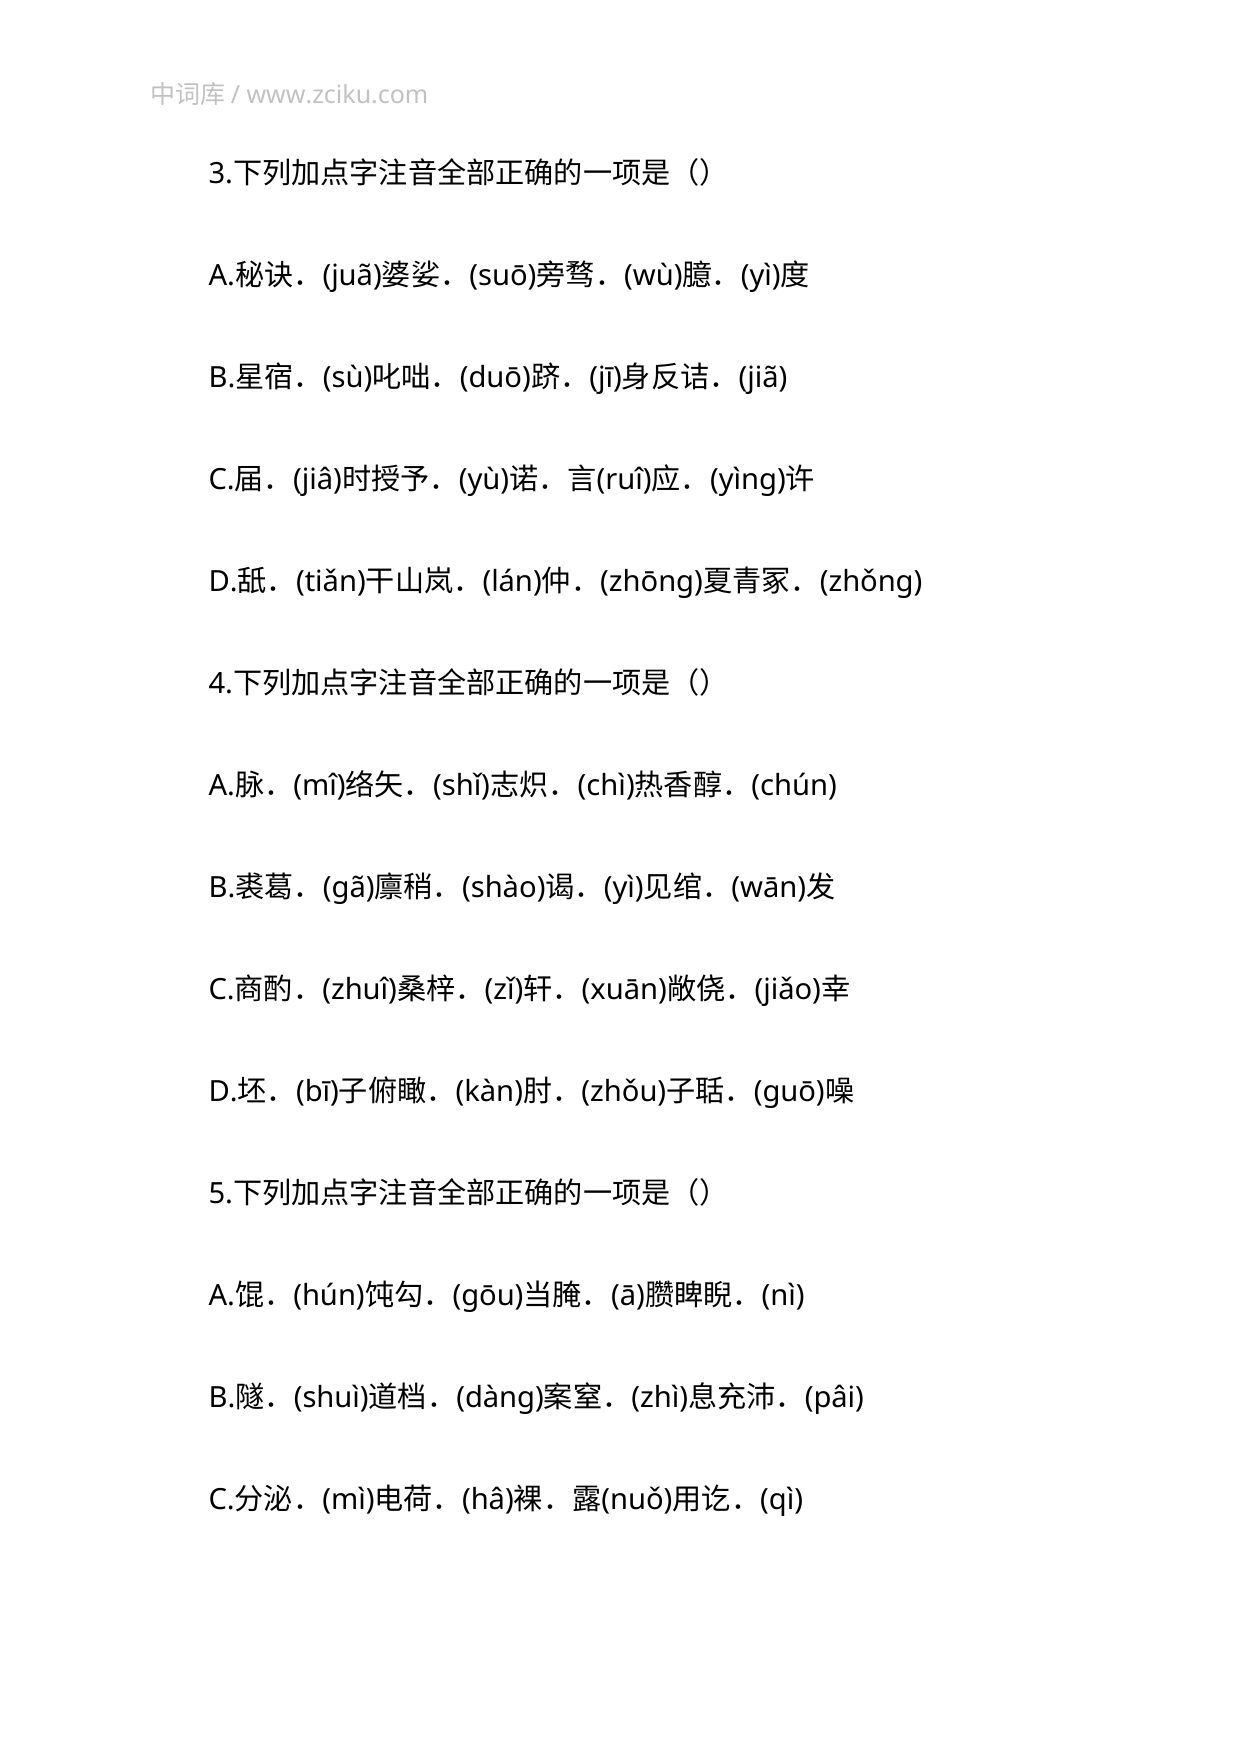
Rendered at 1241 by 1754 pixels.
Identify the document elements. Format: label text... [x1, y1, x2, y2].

text 4.下列加点字注音全部正确的一项是（） [150, 660, 1090, 702]
text D.坯．(bī)子俯瞰．(kàn)肘．(zhǒu)子聒．(guō)噪 [150, 1068, 1090, 1110]
text A.秘诀．(juã)婆娑．(suō)旁骛．(wù)臆．(yì)度 [150, 252, 1090, 294]
text B.隧．(shuì)道档．(dàng)案窒．(zhì)息充沛．(pâi) [150, 1374, 1090, 1416]
text A.馄．(hún)饨勾．(gōu)当腌．(ā)臜睥睨．(nì) [150, 1272, 1090, 1314]
text C.商酌．(zhuî)桑梓．(zǐ)轩．(xuān)敞侥．(jiǎo)幸 [150, 966, 1090, 1008]
text C.届．(jiâ)时授予．(yù)诺．言(ruî)应．(yìng)许 [150, 456, 1090, 498]
text 3.下列加点字注音全部正确的一项是（） [150, 150, 1090, 192]
text B.裘葛．(gã)廪稍．(shào)谒．(yì)见绾．(wān)发 [150, 864, 1090, 906]
text C.分泌．(mì)电荷．(hâ)裸．露(nuǒ)用讫．(qì) [150, 1476, 1090, 1518]
text 5.下列加点字注音全部正确的一项是（） [150, 1170, 1090, 1212]
text A.脉．(mî)络矢．(shǐ)志炽．(chì)热香醇．(chún) [150, 762, 1090, 804]
text B.星宿．(sù)叱咄．(duō)跻．(jī)身反诘．(jiã) [150, 354, 1090, 396]
text D.舐．(tiǎn)干山岚．(lán)仲．(zhōng)夏青冢．(zhǒng) [150, 558, 1090, 600]
